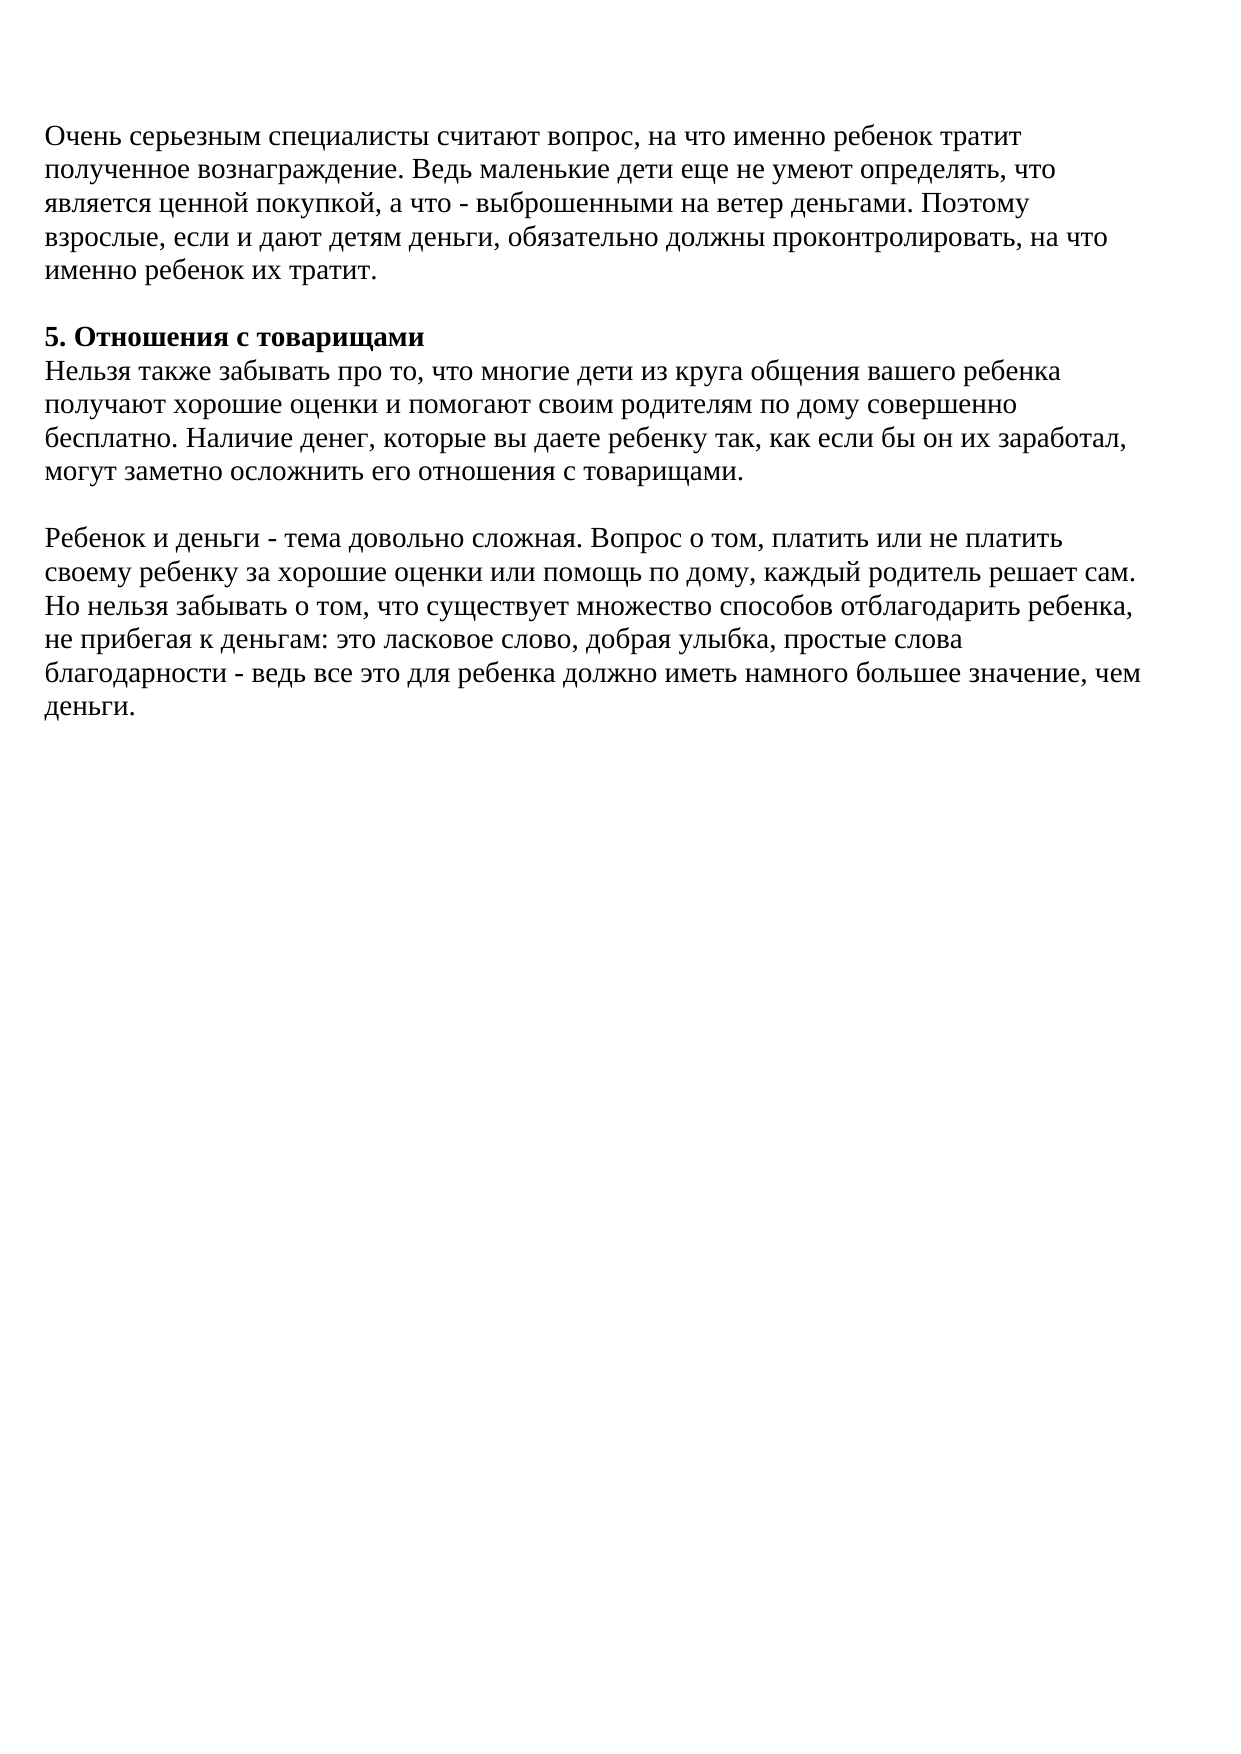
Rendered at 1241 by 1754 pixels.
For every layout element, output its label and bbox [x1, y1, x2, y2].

text [44, 118, 1152, 722]
